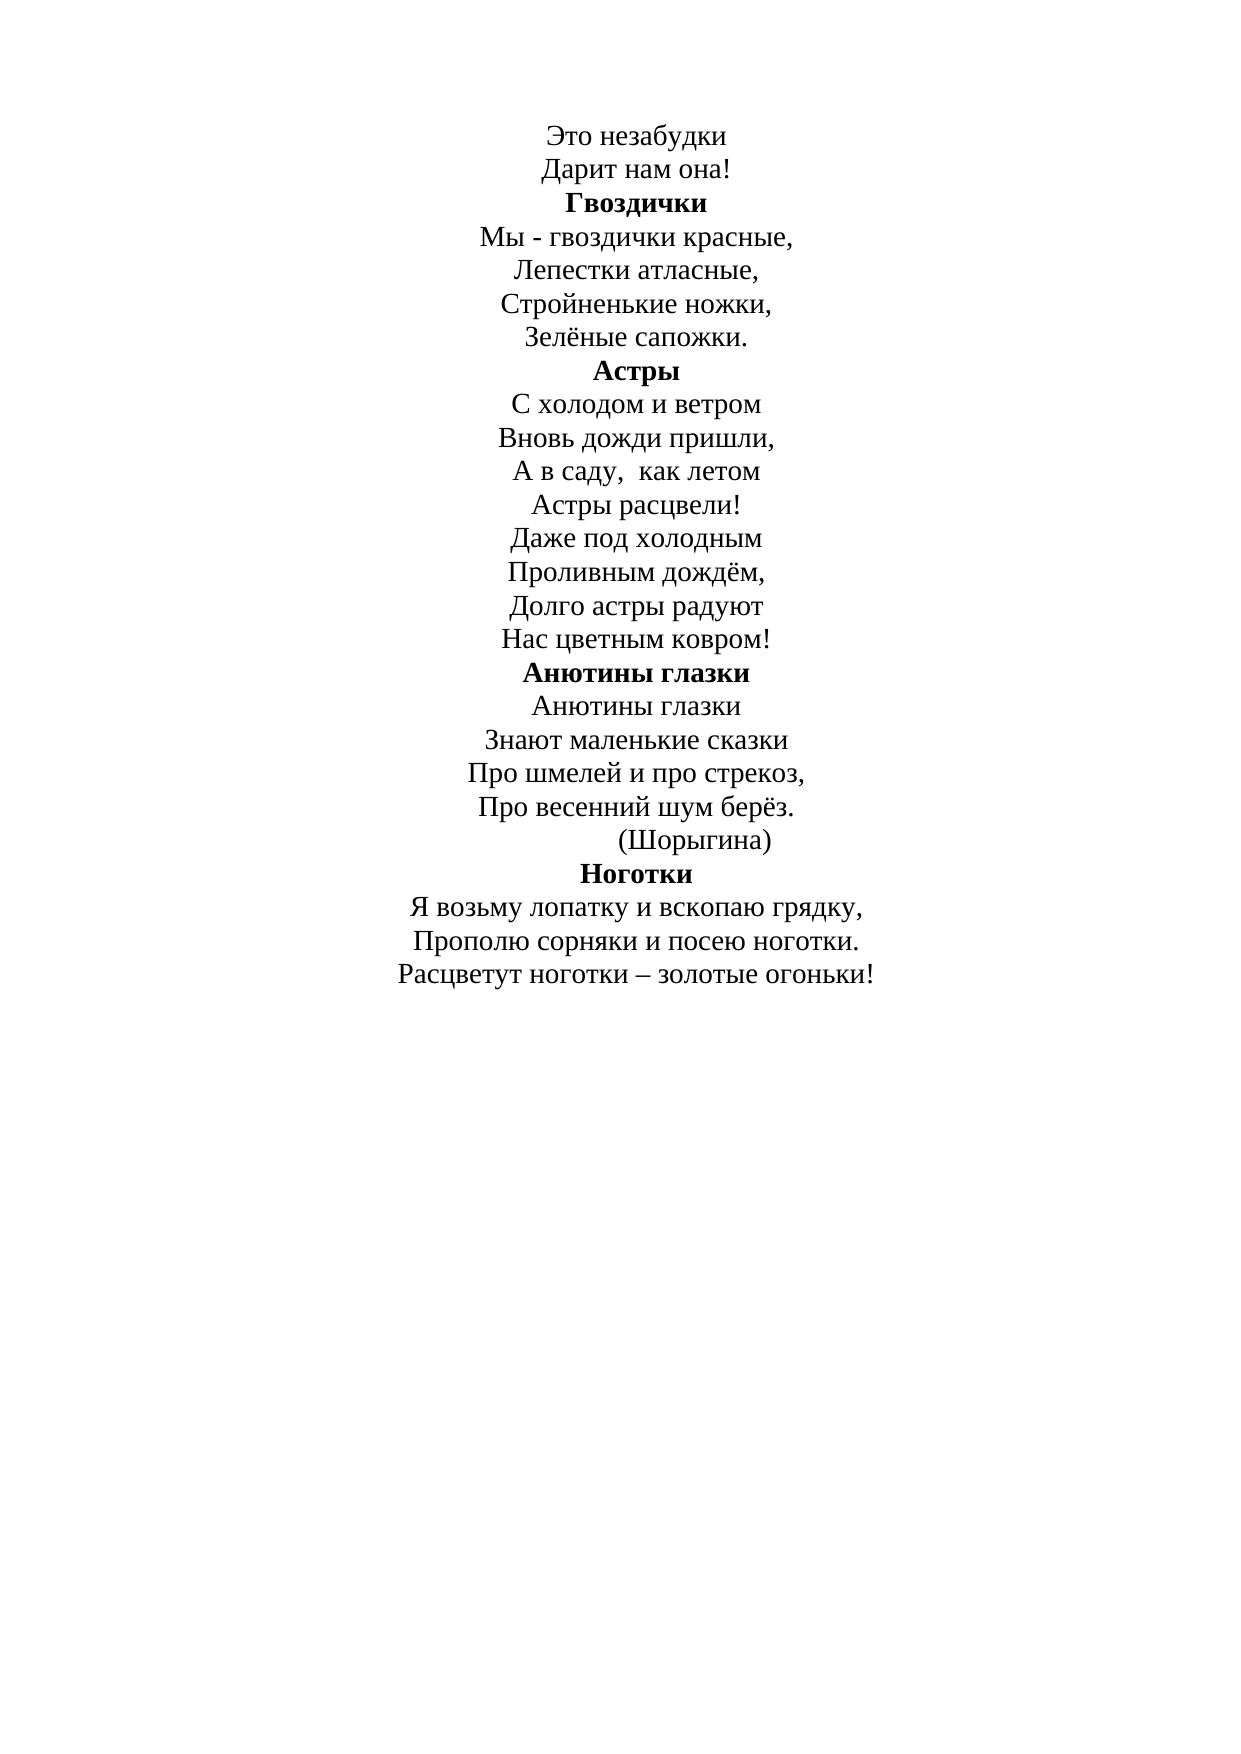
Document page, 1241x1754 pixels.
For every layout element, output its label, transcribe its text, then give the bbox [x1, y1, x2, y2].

text Лепестки атласные, [121, 252, 1152, 286]
text Знают маленькие сказки [121, 722, 1152, 755]
text Вновь дожди пришли, [121, 420, 1152, 453]
text Анютины глазки [121, 688, 1152, 722]
text Астры [121, 353, 1152, 386]
text Анютины глазки [121, 655, 1152, 688]
text Даже под холодным [121, 521, 1152, 554]
text Долго астры радуют [121, 588, 1152, 621]
text Стройненькие ножки, [121, 286, 1152, 319]
text Нас цветным ковром! [121, 621, 1152, 655]
text Расцветут ноготки – золотые огоньки! [121, 957, 1152, 990]
text Гвоздички [121, 185, 1152, 219]
text Астры расцвели! [121, 487, 1152, 521]
text Прополю сорняки и посею ноготки. [121, 923, 1152, 957]
text Я возьму лопатку и вскопаю грядку, [121, 889, 1152, 923]
text Про шмелей и про стрекоз, [121, 755, 1152, 789]
text С холодом и ветром [121, 386, 1152, 420]
text (Шорыгина) [121, 822, 1152, 856]
text Проливным дождём, [121, 554, 1152, 588]
text Мы - гвоздички красные, [121, 219, 1152, 252]
text Дарит нам она! [121, 152, 1152, 185]
text А в саду, как летом [121, 453, 1152, 487]
text Это незабудки [121, 118, 1152, 152]
text Зелёные сапожки. [121, 319, 1152, 353]
text Ноготки [121, 856, 1152, 889]
text Про весенний шум берёз. [121, 789, 1152, 822]
